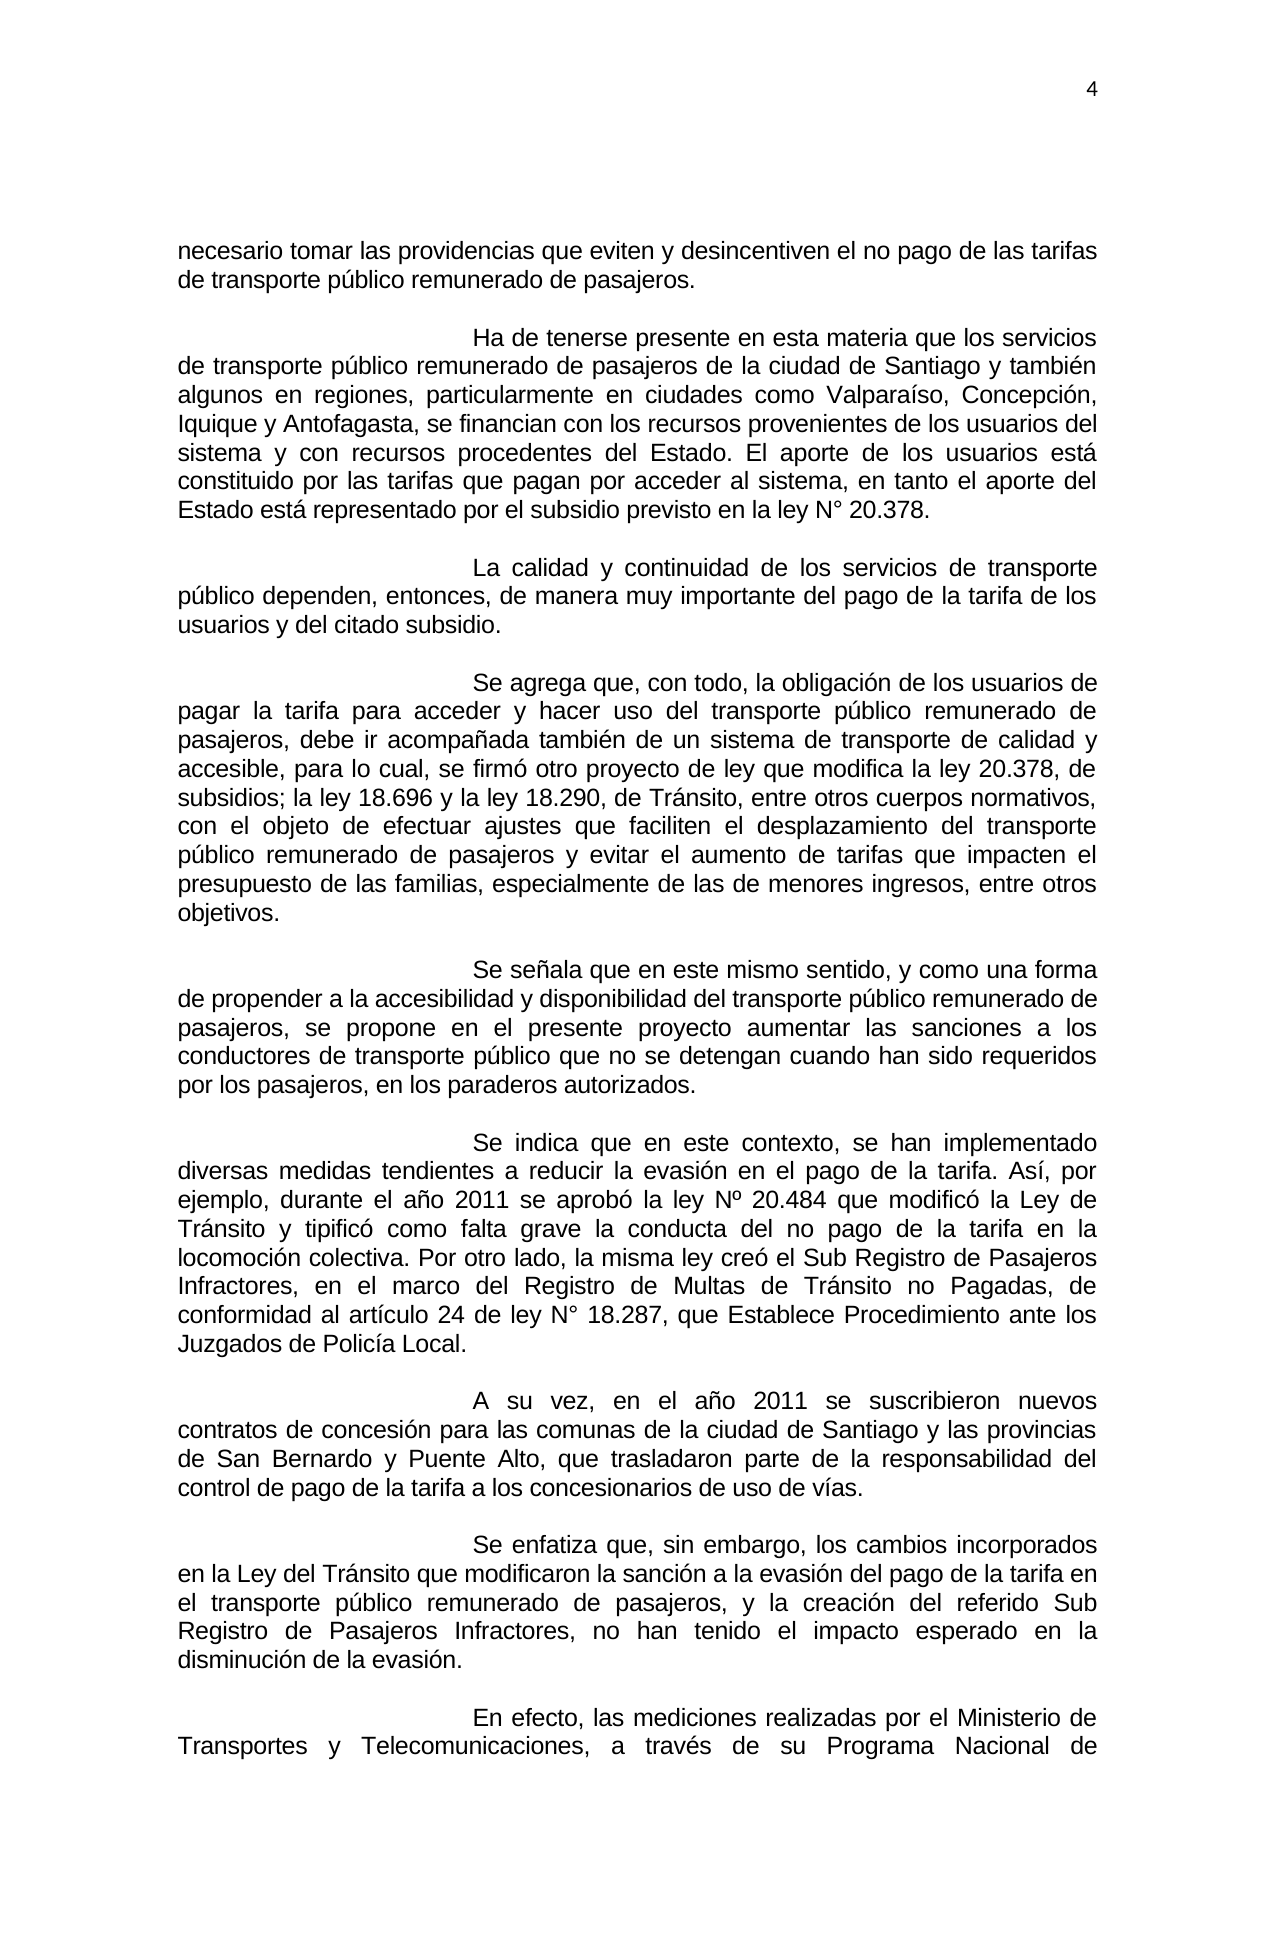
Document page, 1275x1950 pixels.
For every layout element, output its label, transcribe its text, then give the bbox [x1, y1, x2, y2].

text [177, 236, 1098, 294]
text A su vez, en el año 2011 se suscribieron nuevos contratos de concesión para las comunas de la ciudad de Santiago y las provincias de San Bernardo y Puente Alto, que trasladaron parte de la responsabilidad del control de pago de la tarifa a los concesionarios de uso de vías. [177, 1386, 1098, 1501]
text La calidad y continuidad de los servicios de transporte público dependen, entonces, de manera muy importante del pago de la tarifa de los usuarios y del citado subsidio. [177, 552, 1098, 639]
text Se agrega que, con todo, la obligación de los usuarios de pagar la tarifa para acceder y hacer uso del transporte público remunerado de pasajeros, debe ir acompañada también de un sistema de transporte de calidad y accesible, para lo cual, se firmó otro proyecto de ley que modifica la ley 20.378, de subsidios; la ley 18.696 y la ley 18.290, de Tránsito, entre otros cuerpos normativos, con el objeto de efectuar ajustes que faciliten el desplazamiento del transporte público remunerado de pasajeros y evitar el aumento de tarifas que impacten el presupuesto de las familias, especialmente de las de menores ingresos, entre otros objetivos. [177, 667, 1098, 926]
text Se indica que en este contexto, se han implementado diversas medidas tendientes a reducir la evasión en el pago de la tarifa. Así, por ejemplo, durante el año 2011 se aprobó la ley Nº 20.484 que modificó la Ley de Tránsito y tipificó como falta grave la conducta del no pago de la tarifa en la locomoción colectiva. Por otro lado, la misma ley creó el Sub Registro de Pasajeros Infractores, en el marco del Registro de Multas de Tránsito no Pagadas, de conformidad al artículo 24 de ley N° 18.287, que Establece Procedimiento ante los Juzgados de Policía Local. [177, 1127, 1098, 1357]
text Ha de tenerse presente en esta materia que los servicios de transporte público remunerado de pasajeros de la ciudad de Santiago y también algunos en regiones, particularmente en ciudades como Valparaíso, Concepción, Iquique y Antofagasta, se financian con los recursos provenientes de los usuarios del sistema y con recursos procedentes del Estado. El aporte de los usuarios está constituido por las tarifas que pagan por acceder al sistema, en tanto el aporte del Estado está representado por el subsidio previsto en la ley N° 20.378. [177, 322, 1098, 524]
text Se enfatiza que, sin embargo, los cambios incorporados en la Ley del Tránsito que modificaron la sanción a la evasión del pago de la tarifa en el transporte público remunerado de pasajeros, y la creación del referido Sub Registro de Pasajeros Infractores, no han tenido el impacto esperado en la disminución de la evasión. [177, 1530, 1098, 1674]
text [177, 1702, 1098, 1760]
text Se señala que en este mismo sentido, y como una forma de propender a la accesibilidad y disponibilidad del transporte público remunerado de pasajeros, se propone en el presente proyecto aumentar las sanciones a los conductores de transporte público que no se detengan cuando han sido requeridos por los pasajeros, en los paraderos autorizados. [177, 955, 1098, 1099]
